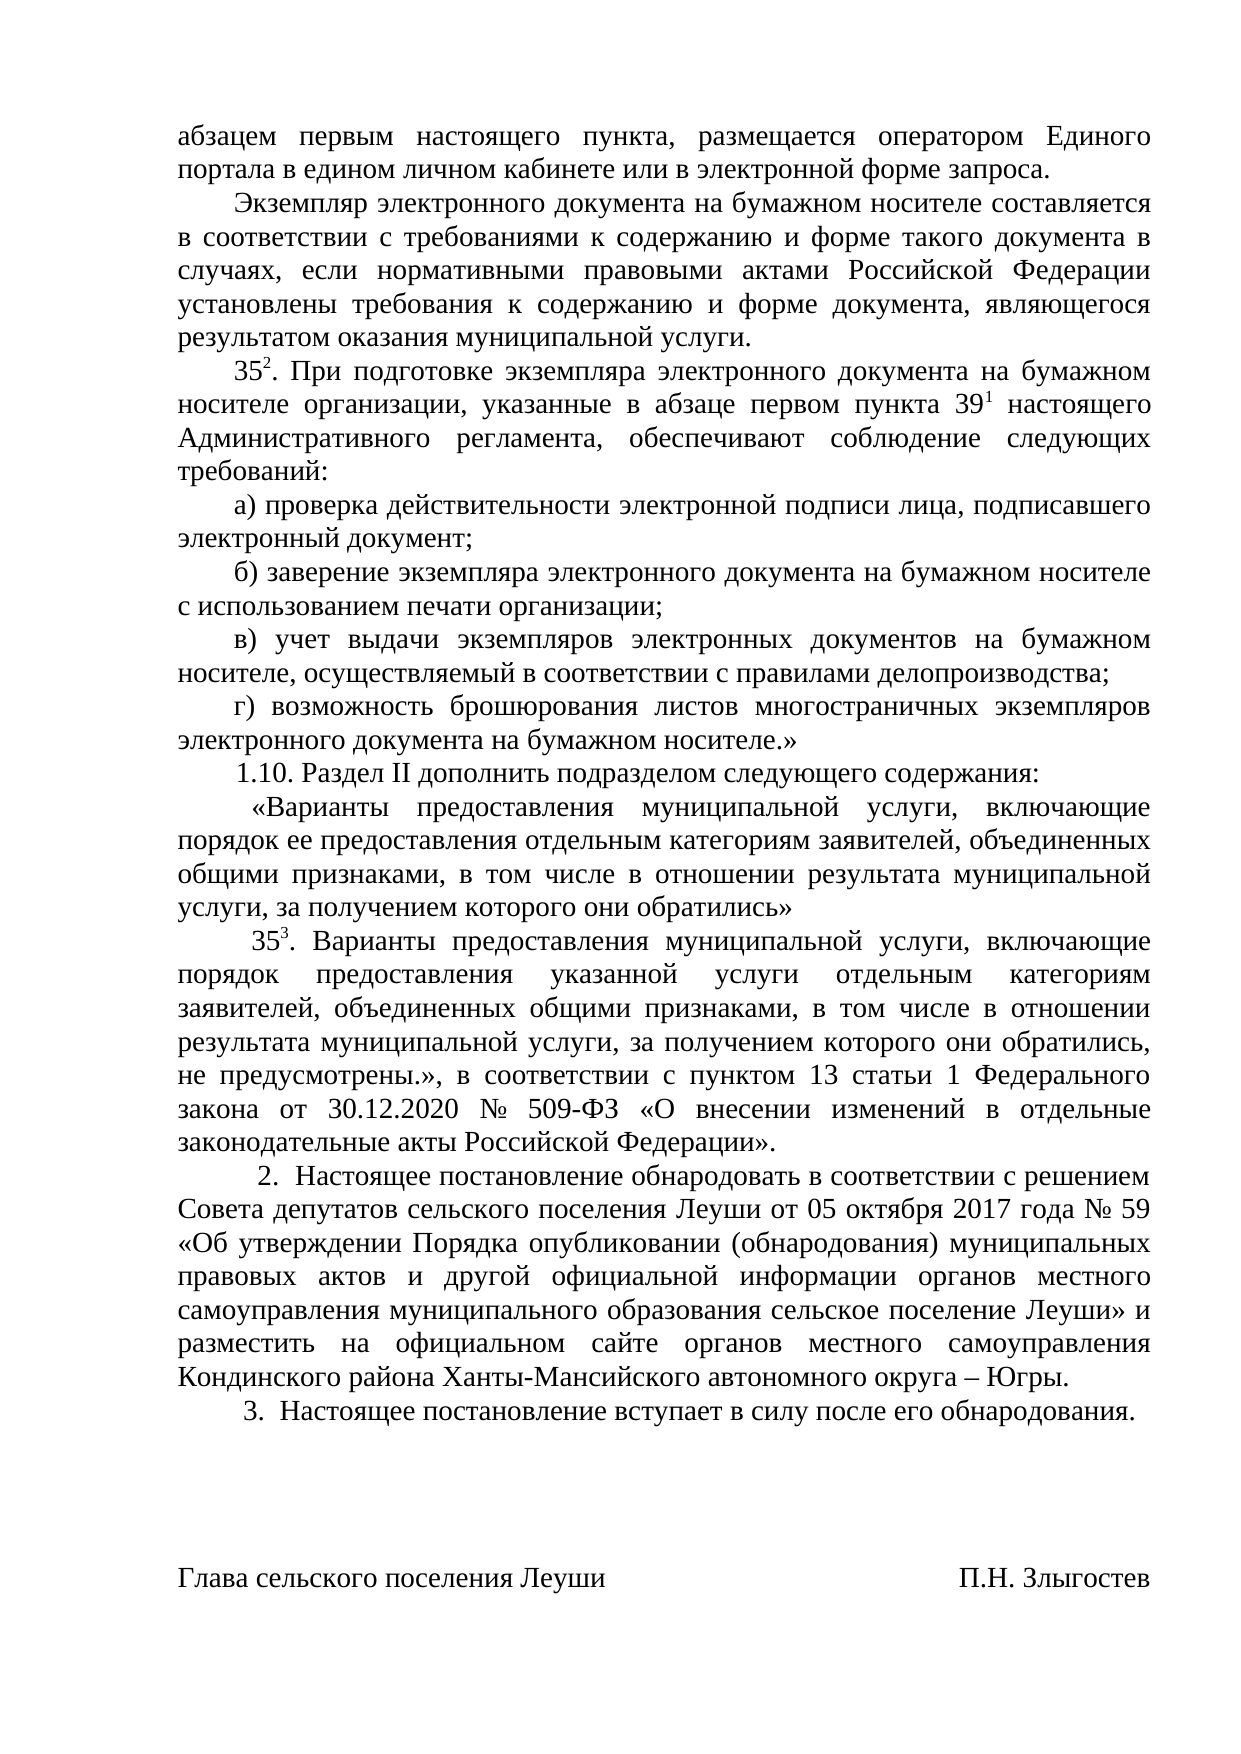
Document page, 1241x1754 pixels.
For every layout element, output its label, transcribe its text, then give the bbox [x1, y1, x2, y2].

text г) возможность брошюрования листов многостраничных экземпляров электронного документа на бумажном носителе.» [177, 688, 1152, 755]
text 3. Настоящее постановление вступает в силу после его обнародования. [177, 1393, 1152, 1426]
text а) проверка действительности электронной подписи лица, подписавшего электронный документ; [177, 487, 1152, 554]
text Глава сельского поселения Леуши П.Н. Злыгостев [177, 1560, 1152, 1594]
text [177, 118, 1152, 185]
text 2. Настоящее постановление обнародовать в соответствии с решением Совета депутатов сельского поселения Леуши от 05 октября 2017 года № 59 «Об утверждении Порядка опубликовании (обнародования) муниципальных правовых актов и другой официальной информации органов местного самоуправления муниципального образования сельское поселение Леуши» и разместить на официальном сайте органов местного самоуправления Кондинского района Ханты-Мансийского автономного округа – Югры. [177, 1158, 1152, 1393]
text Экземпляр электронного документа на бумажном носителе составляется в соответствии с требованиями к содержанию и форме такого документа в случаях, если нормативными правовыми актами Российской Федерации установлены требования к содержанию и форме документа, являющегося результатом оказания муниципальной услуги. [177, 185, 1152, 353]
text 352. При подготовке экземпляра электронного документа на бумажном носителе организации, указанные в абзаце первом пункта 391 настоящего Административного регламента, обеспечивают соблюдение следующих требований: [177, 353, 1152, 487]
text 1.10. Раздел II дополнить подразделом следующего содержания: [177, 755, 1152, 789]
text 353. Варианты предоставления муниципальной услуги, включающие порядок предоставления указанной услуги отдельным категориям заявителей, объединенных общими признаками, в том числе в отношении результата муниципальной услуги, за получением которого они обратились, не предусмотрены.», в соответствии с пунктом 13 статьи 1 Федерального закона от 30.12.2020 № 509-ФЗ «О внесении изменений в отдельные законодательные акты Российской Федерации». [177, 923, 1152, 1158]
text б) заверение экземпляра электронного документа на бумажном носителе с использованием печати организации; [177, 554, 1152, 621]
text в) учет выдачи экземпляров электронных документов на бумажном носителе, осуществляемый в соответствии с правилами делопроизводства; [177, 621, 1152, 688]
text «Варианты предоставления муниципальной услуги, включающие порядок ее предоставления отдельным категориям заявителей, объединенных общими признаками, в том числе в отношении результата муниципальной услуги, за получением которого они обратились» [177, 789, 1152, 923]
